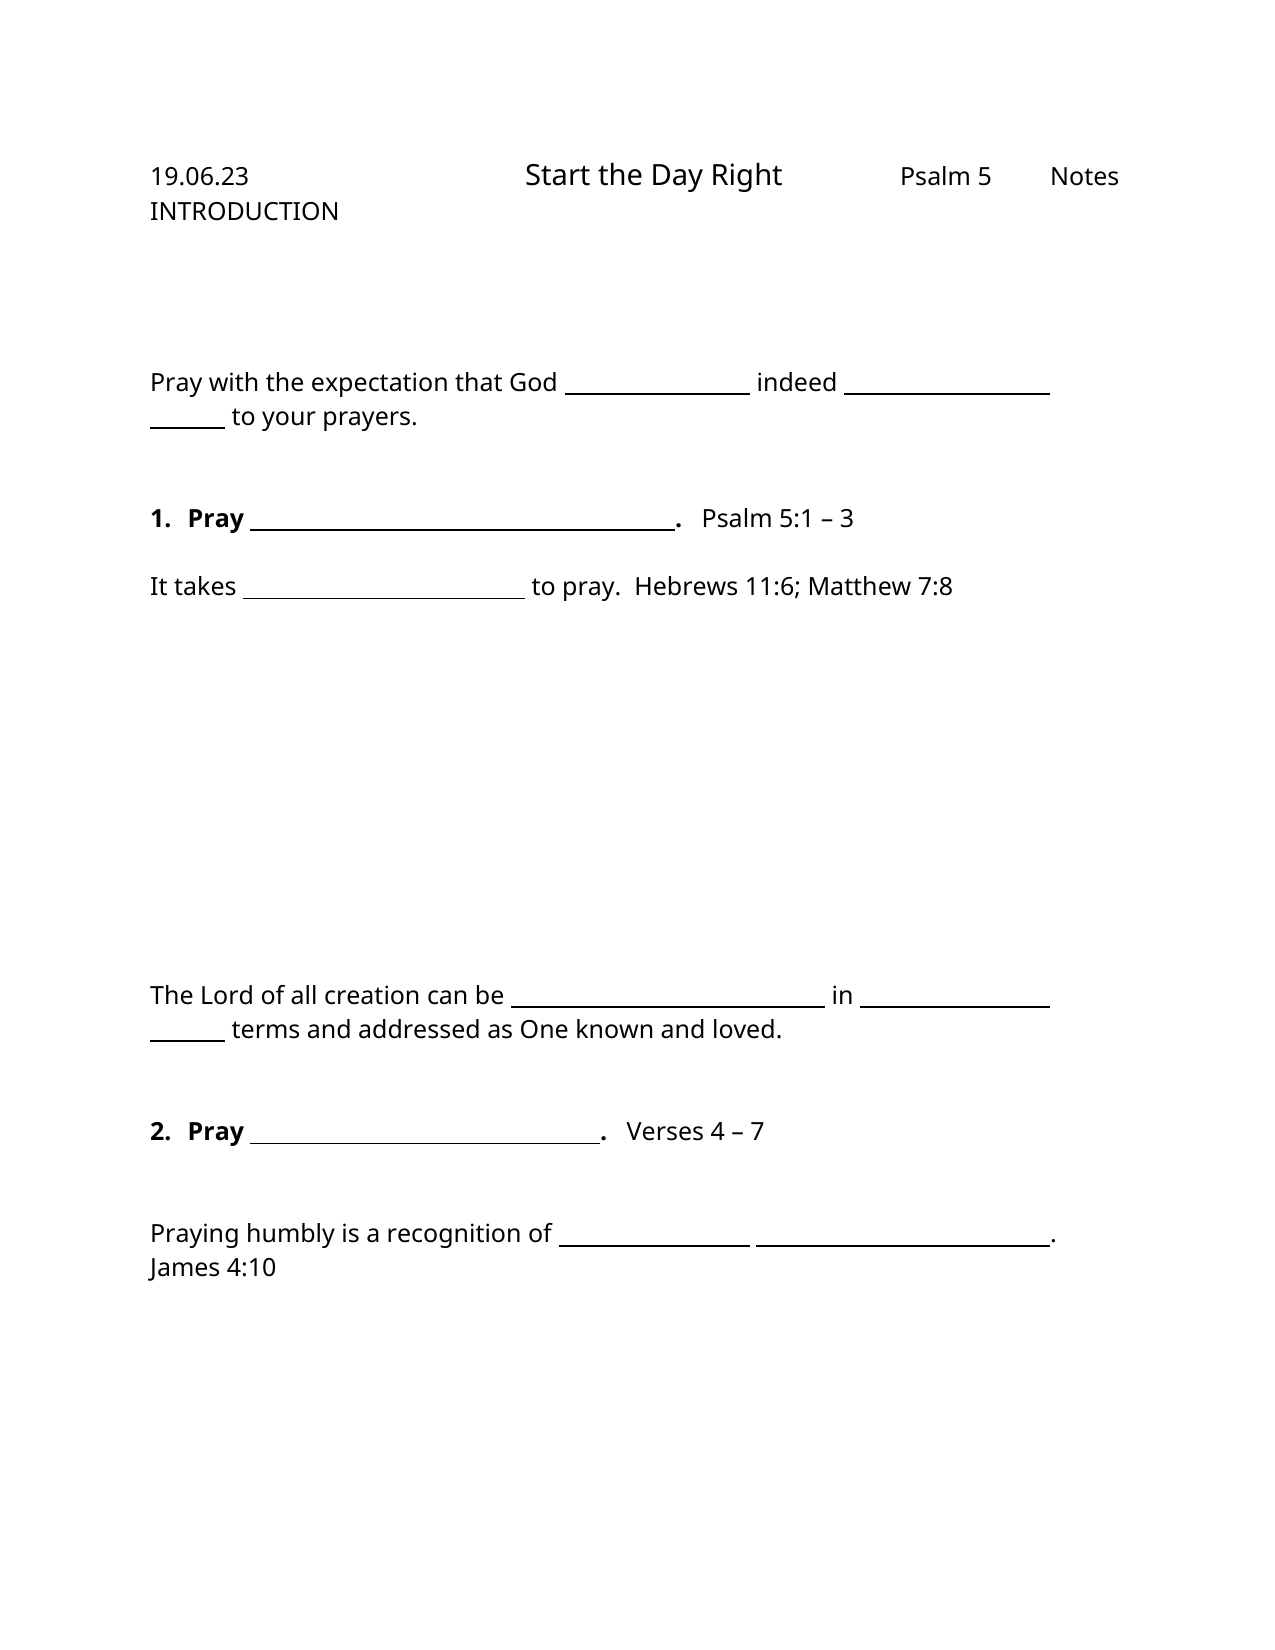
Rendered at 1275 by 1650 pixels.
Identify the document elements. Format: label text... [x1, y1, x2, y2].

text It takes to pray. Hebrews 11:6; Matthew 7:8 [150, 569, 1125, 603]
text Praying humbly is a recognition of . James 4:10 [150, 1216, 1125, 1284]
text 19.06.23 Start the Day Right Psalm 5 Notes [150, 154, 1125, 194]
list Pray . Psalm 5:1 – 3 [150, 501, 1125, 535]
list Pray . Verses 4 – 7 [150, 1114, 1125, 1148]
text Pray with the expectation that God indeed to your prayers. [150, 364, 1125, 432]
text INTRODUCTION [150, 194, 1125, 228]
text The Lord of all creation can be in terms and addressed as One known and loved. [150, 977, 1125, 1046]
